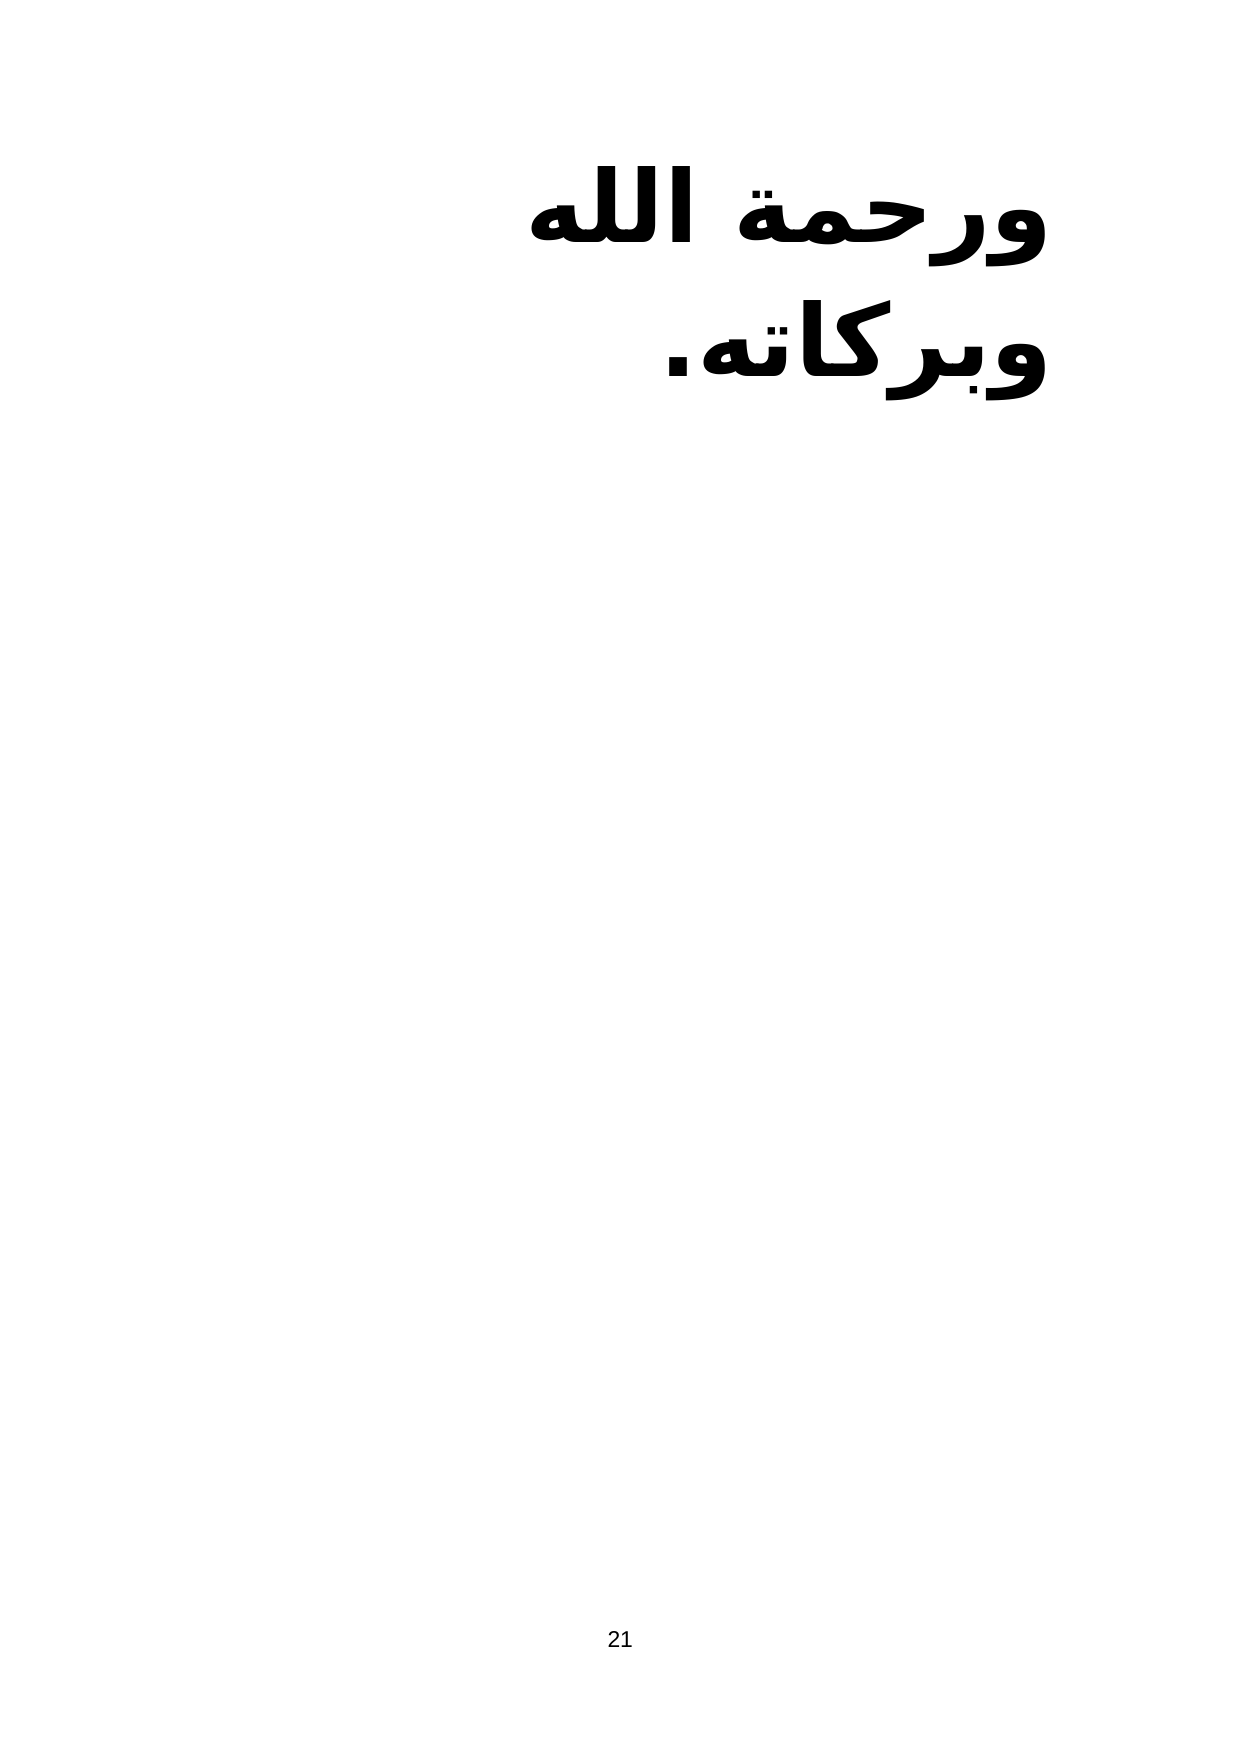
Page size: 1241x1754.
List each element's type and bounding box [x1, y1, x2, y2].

text [187, 150, 1053, 400]
